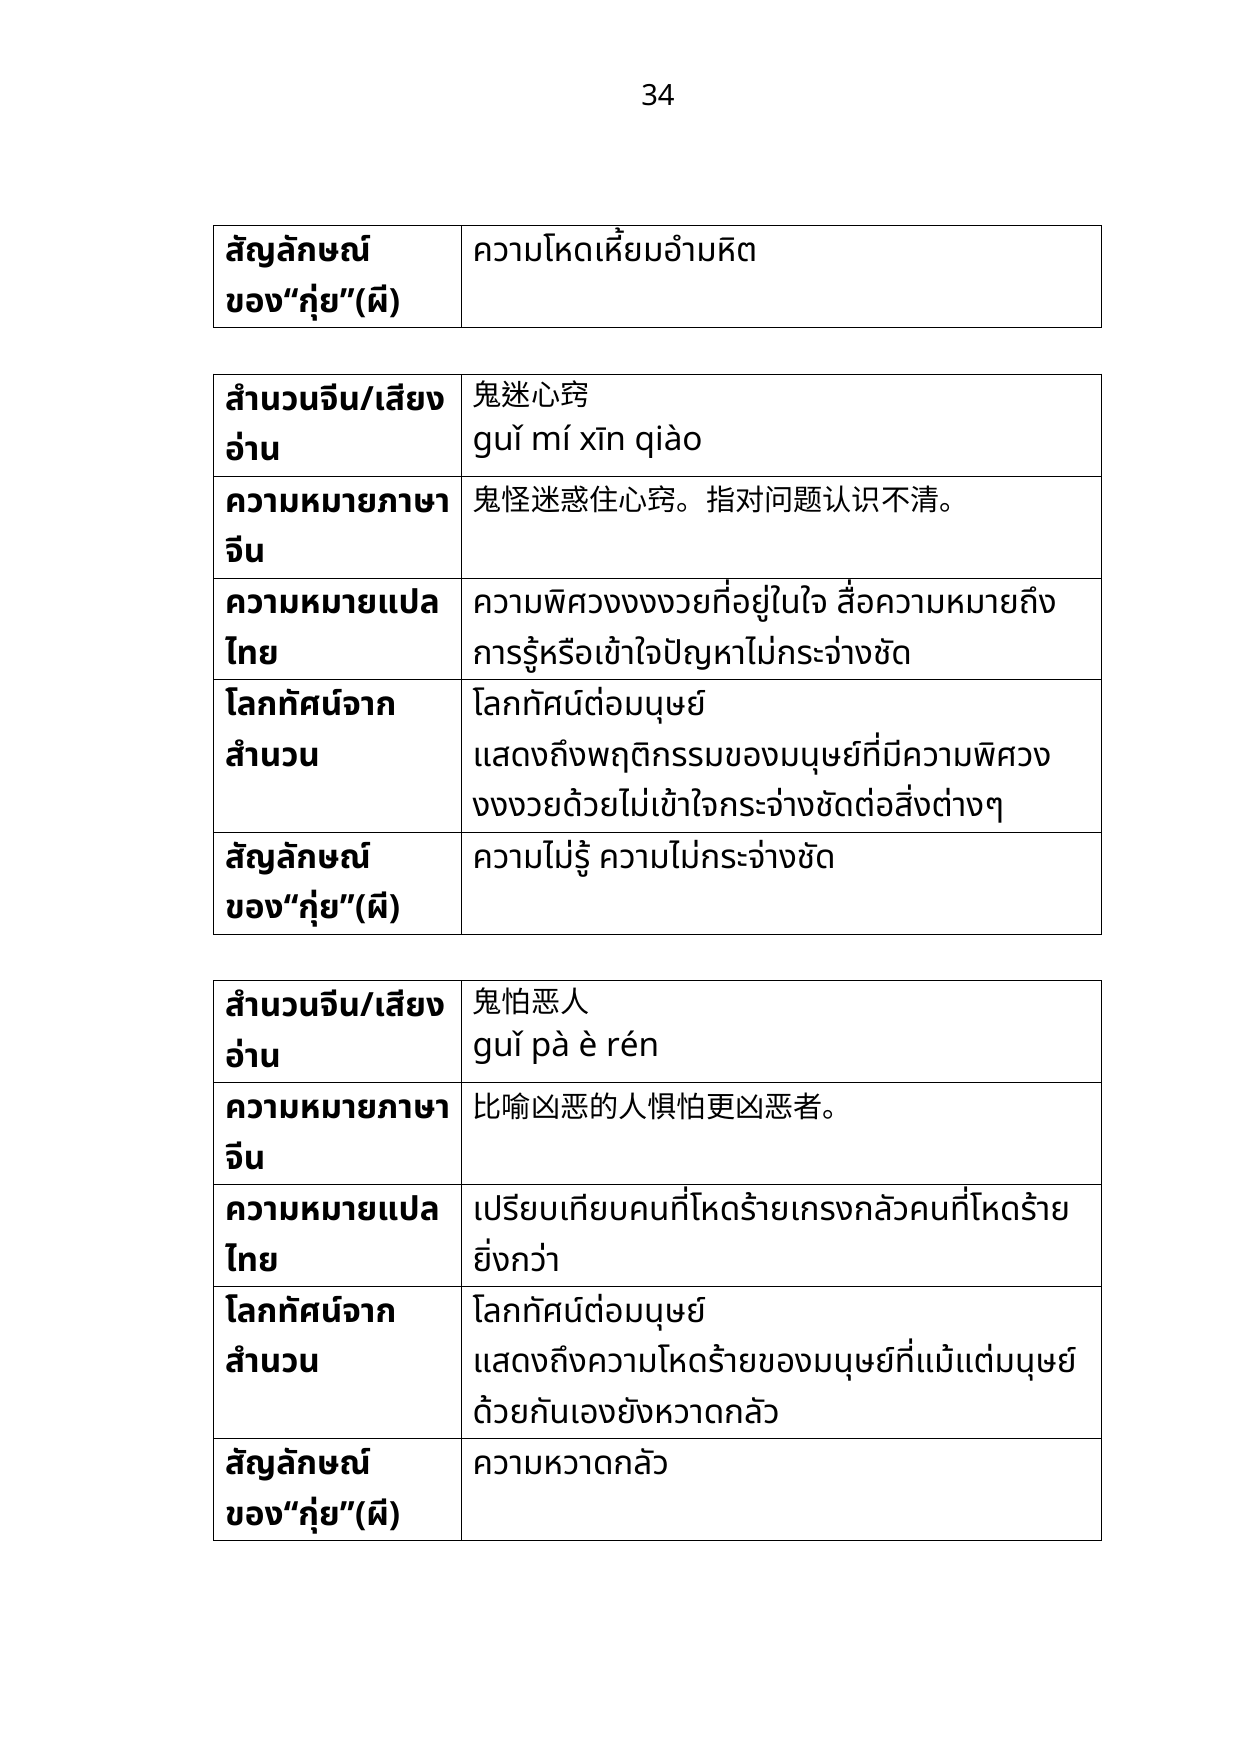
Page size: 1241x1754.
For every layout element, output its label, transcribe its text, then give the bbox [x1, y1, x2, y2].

table_cell ความหมายภาษาจีน [214, 477, 461, 577]
table_header 鬼怕恶人 ɡuǐ pà è rén [462, 981, 1101, 1082]
table_cell สัญลักษณ์ของ“กุ่ย”(ผี) [214, 226, 461, 327]
table_header 鬼迷心窍 ɡuǐ mí xīn qiào [462, 375, 1101, 476]
table_cell โลกทัศน์ต่อมนุษย์ แสดงถึงพฤติกรรมของมนุษย์ที่มีความพิศวงงงงวยด้วยไม่เข้าใจกระจ่างชัดต่อสิ่งต่างๆ [462, 680, 1101, 832]
table_header สำนวนจีน/เสียงอ่าน [214, 375, 461, 476]
table_cell ความหมายแปลไทย [214, 579, 461, 679]
table_header สำนวนจีน/เสียงอ่าน [214, 981, 461, 1082]
table_cell สัญลักษณ์ของ“กุ่ย”(ผี) [214, 1439, 461, 1540]
table_cell ความหวาดกลัว [462, 1439, 1101, 1540]
table_cell ความพิศวงงงงวยที่อยู่ในใจ สื่อความหมายถึงการรู้หรือเข้าใจปัญหาไม่กระจ่างชัด [462, 579, 1101, 679]
table_cell เปรียบเทียบคนที่โหดร้ายเกรงกลัวคนที่โหดร้ายยิ่งกว่า [462, 1185, 1101, 1286]
table_cell 比喻凶恶的人惧怕更凶恶者。 [462, 1083, 1101, 1184]
table_cell ความหมายแปลไทย [214, 1185, 461, 1286]
table_cell ความหมายภาษาจีน [214, 1083, 461, 1184]
table_cell สัญลักษณ์ของ“กุ่ย”(ผี) [214, 833, 461, 934]
table_cell โลกทัศน์ต่อมนุษย์ แสดงถึงความโหดร้ายของมนุษย์ที่แม้แต่มนุษย์ด้วยกันเองยังหวาดกลัว [462, 1287, 1101, 1438]
table_cell 鬼怪迷惑住心窍。指对问题认识不清。 [462, 477, 1101, 577]
table_cell ความโหดเหี้ยมอำมหิต [462, 226, 1101, 327]
table_cell ความไม่รู้ ความไม่กระจ่างชัด [462, 833, 1101, 934]
table_cell โลกทัศน์จากสำนวน [214, 680, 461, 832]
table_cell โลกทัศน์จากสำนวน [214, 1287, 461, 1438]
